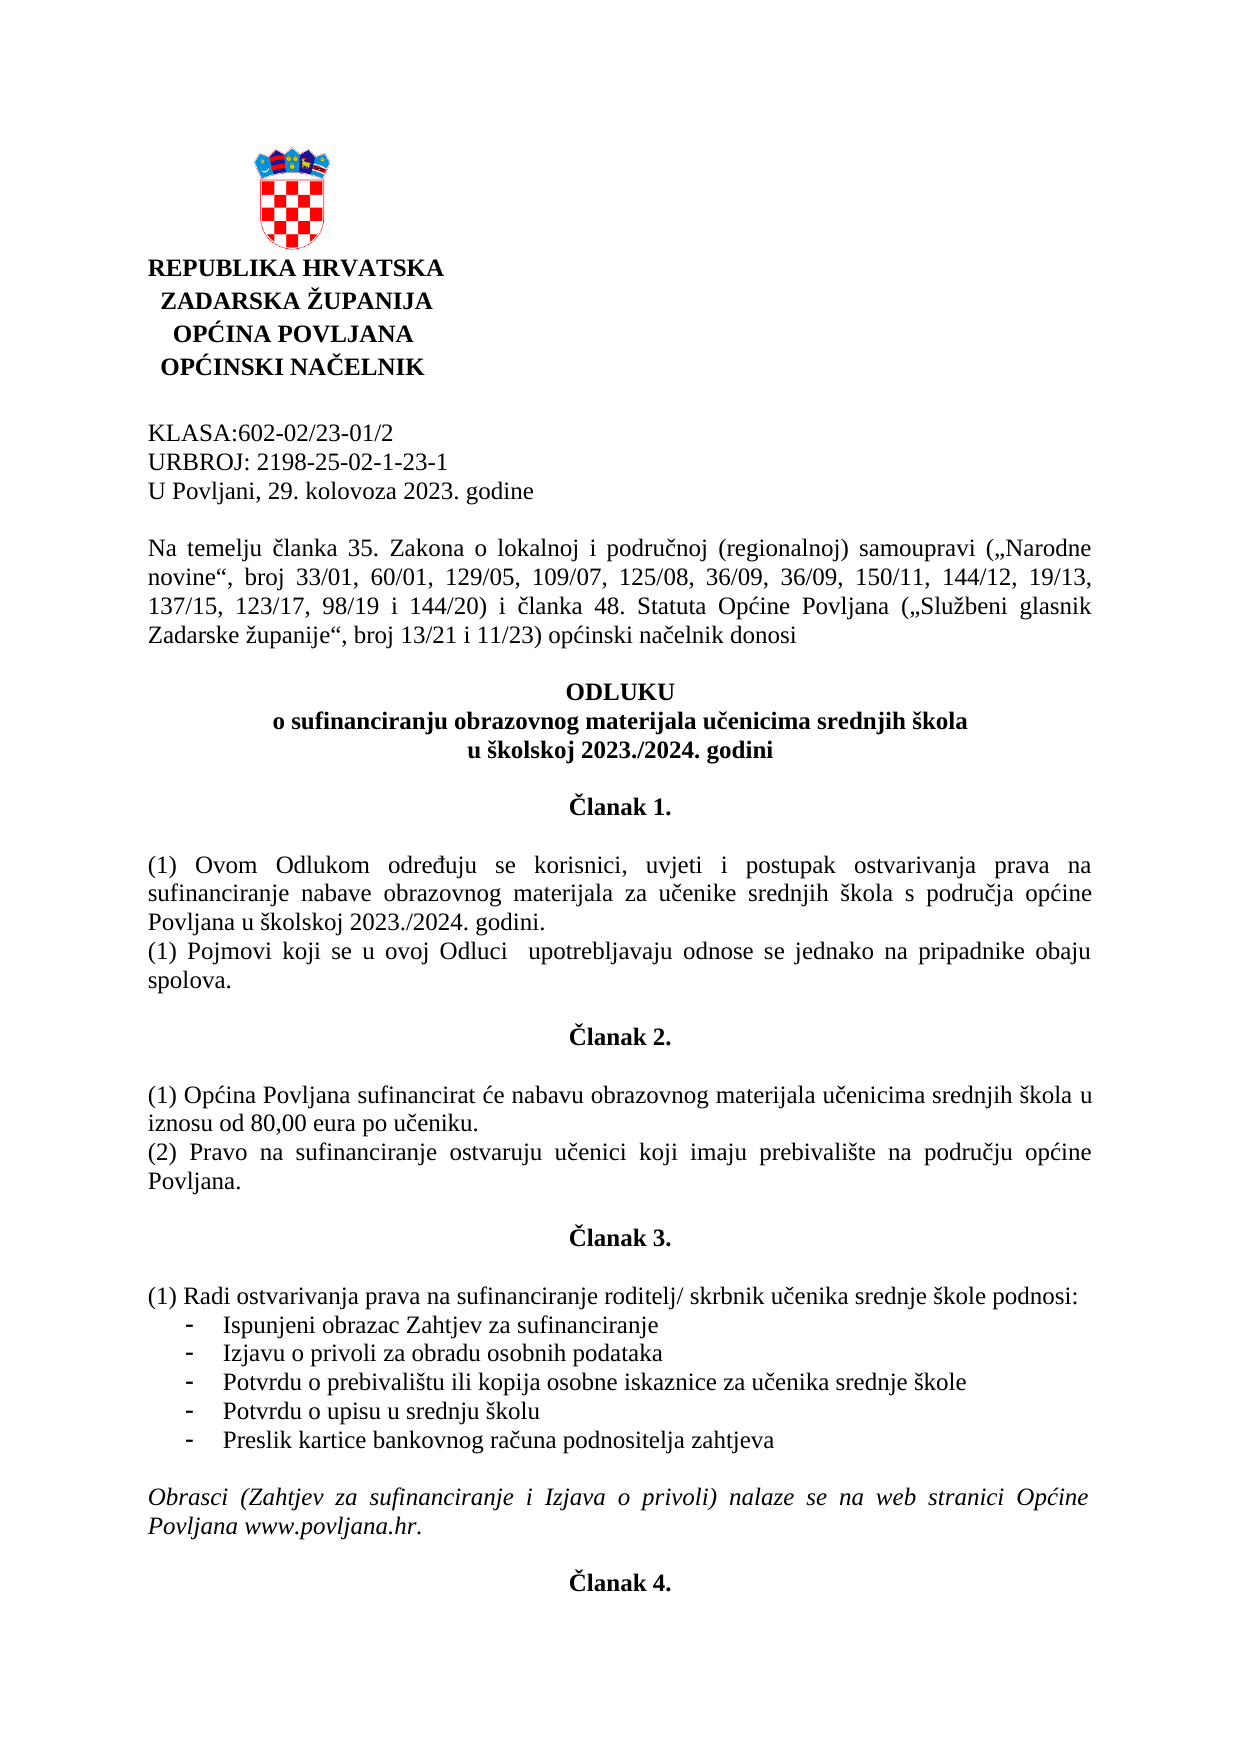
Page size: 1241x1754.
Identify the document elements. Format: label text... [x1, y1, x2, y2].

text REPUBLIKA HRVATSKA [148, 253, 1093, 282]
list Potvrdu o prebivalištu ili kopija osobne iskaznice za učenika srednje škole [185, 1367, 1093, 1396]
list Potvrdu o upisu u srednju školu [185, 1396, 1093, 1425]
list Izjavu o privoli za obradu osobnih podataka [185, 1338, 1093, 1367]
text ODLUKU [148, 677, 1093, 706]
text KLASA:602-02/23-01/2 [148, 418, 1093, 447]
text Članak 3. [148, 1223, 1093, 1252]
list Preslik kartice bankovnog računa podnositelja zahtjeva [185, 1425, 1093, 1453]
picture [253, 147, 331, 250]
text (2) Pravo na sufinanciranje ostvaruju učenici koji imaju prebivalište na području općine Povljana. [148, 1137, 1093, 1195]
text (1) Pojmovi koji se u ovoj Odluci upotrebljavaju odnose se jednako na pripadnike obaju spolova. [148, 936, 1093, 993]
list Ispunjeni obrazac Zahtjev za sufinanciranje [185, 1310, 1093, 1338]
text OPĆINSKI NAČELNIK [148, 352, 1093, 381]
text ZADARSKA ŽUPANIJA [148, 286, 1093, 315]
text Članak 1. [148, 792, 1093, 821]
text URBROJ: 2198-25-02-1-23-1 [148, 447, 1093, 476]
text OPĆINA POVLJANA [148, 319, 1093, 348]
text Članak 2. [148, 1022, 1093, 1051]
text (1) Ovom Odlukom određuju se korisnici, uvjeti i postupak ostvarivanja prava na sufinanciranje nabave obrazovnog materijala za učenike srednjih škola s područja općine Povljana u školskoj 2023./2024. godini. [148, 850, 1093, 936]
text (1) Općina Povljana sufinancirat će nabavu obrazovnog materijala učenicima srednjih škola u iznosu od 80,00 eura po učeniku. [148, 1080, 1093, 1137]
text o sufinanciranju obrazovnog materijala učenicima srednjih škola [148, 706, 1093, 735]
text u školskoj 2023./2024. godini [148, 735, 1093, 763]
text U Povljani, 29. kolovoza 2023. godine [148, 476, 1093, 505]
text Obrasci (Zahtjev za sufinanciranje i Izjava o privoli) nalaze se na web stranici Općine Povljana www.povljana.hr. [148, 1482, 1093, 1540]
text Na temelju članka 35. Zakona o lokalnoj i područnoj (regionalnoj) samoupravi („Narodne novine“, broj 33/01, 60/01, 129/05, 109/07, 125/08, 36/09, 36/09, 150/11, 144/12, 19/13, 137/15, 123/17, 98/19 i 144/20) i članka 48. Statuta Općine Povljana („Službeni glasnik Zadarske županije“, broj 13/21 i 11/23) općinski načelnik donosi [148, 533, 1093, 648]
text Članak 4. [148, 1568, 1093, 1597]
text (1) Radi ostvarivanja prava na sufinanciranje roditelj/ skrbnik učenika srednje škole podnosi: [148, 1281, 1093, 1310]
